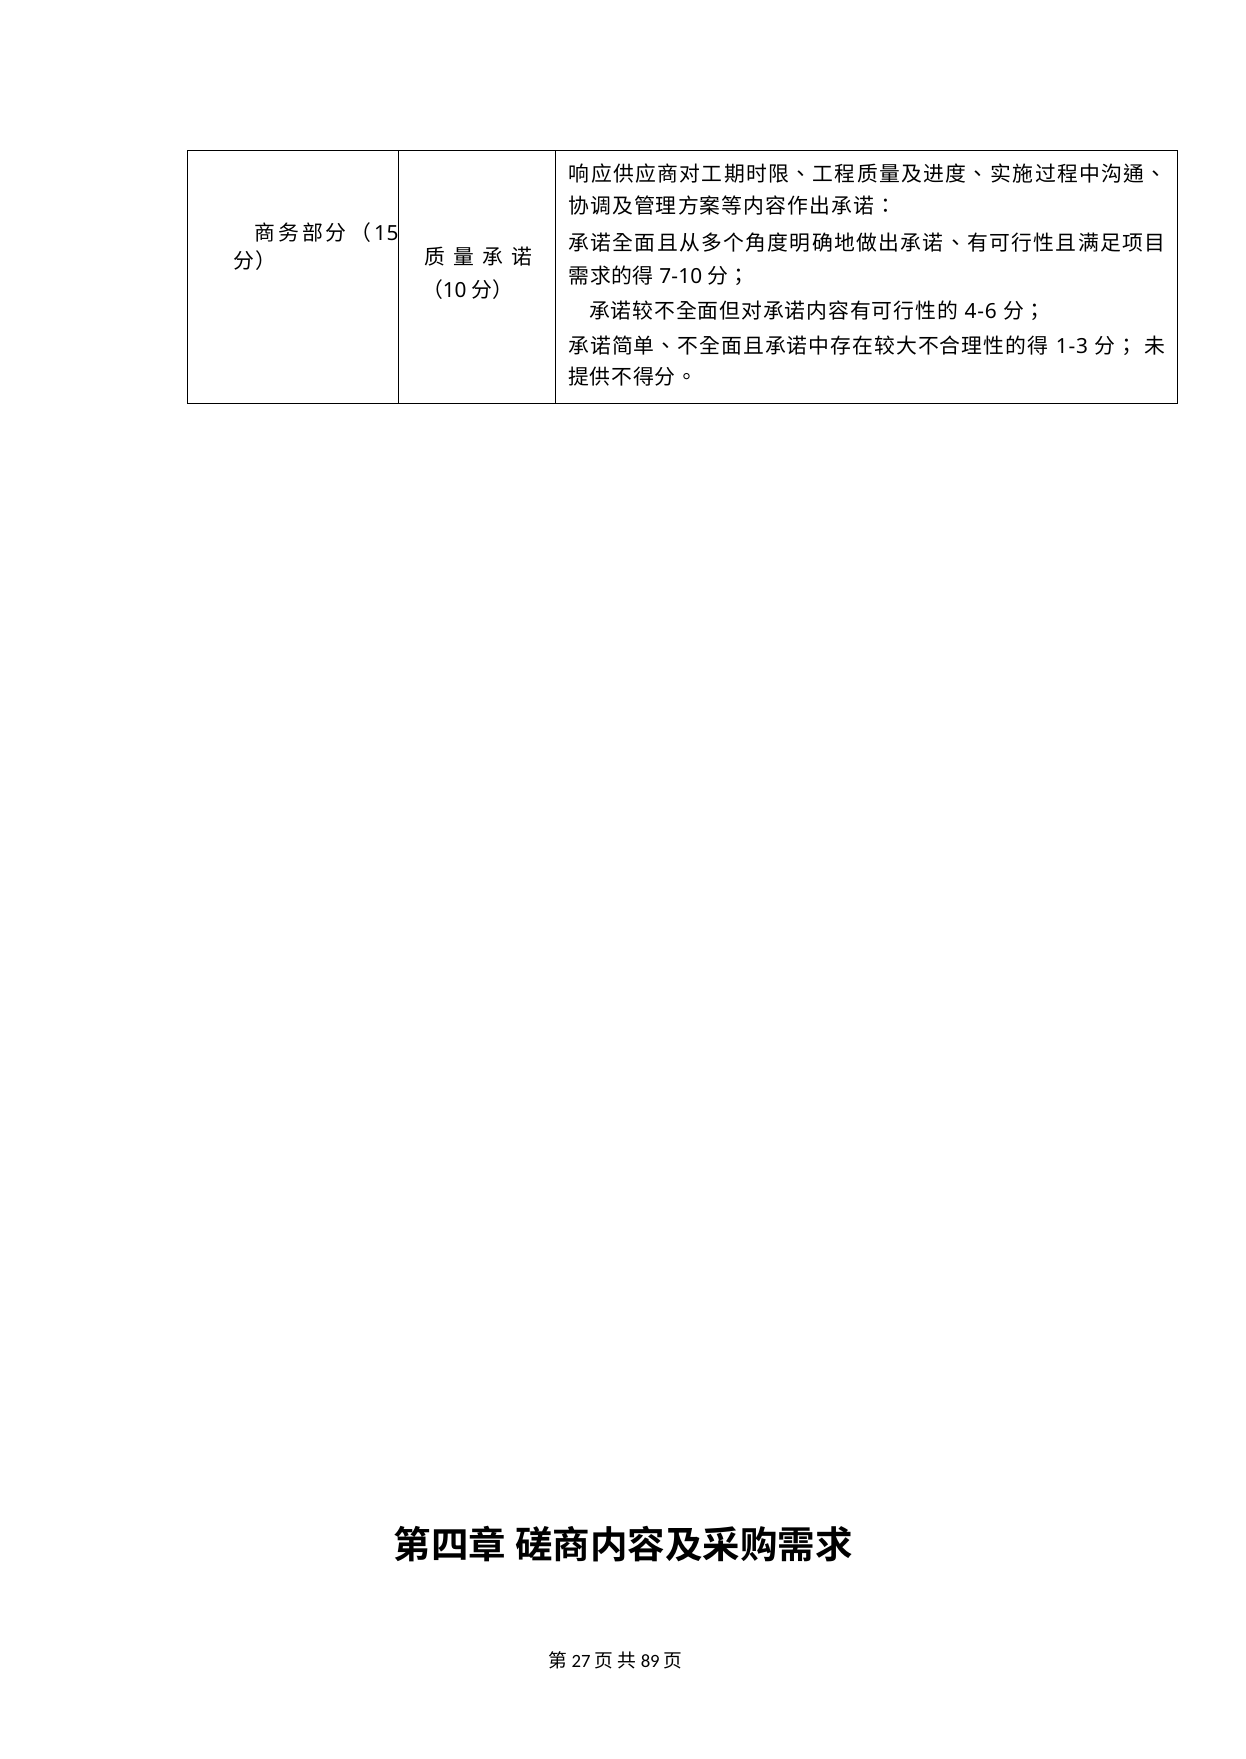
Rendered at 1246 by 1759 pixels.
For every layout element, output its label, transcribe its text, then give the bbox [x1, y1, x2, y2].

table_cell 响应供应商对工期时限、工程质量及进度、实施过程中沟通、协调及管理方案等内容作出承诺： 承诺全面且从多个角度明确地做出承诺、有可行性且满足项目需求的得 7-10 分； 承诺较不全面但对承诺内容有可行性的 4-6 分； 承诺简单、不全面且承诺中存在较大不合理性的得 1-3 分； 未提供不得分。 [556, 151, 1177, 403]
table_cell 商务部分（15分） [188, 151, 398, 403]
text 第四章 磋商内容及采购需求 [187, 1515, 1058, 1569]
table_cell 质量承诺 （10 分） [399, 151, 555, 403]
